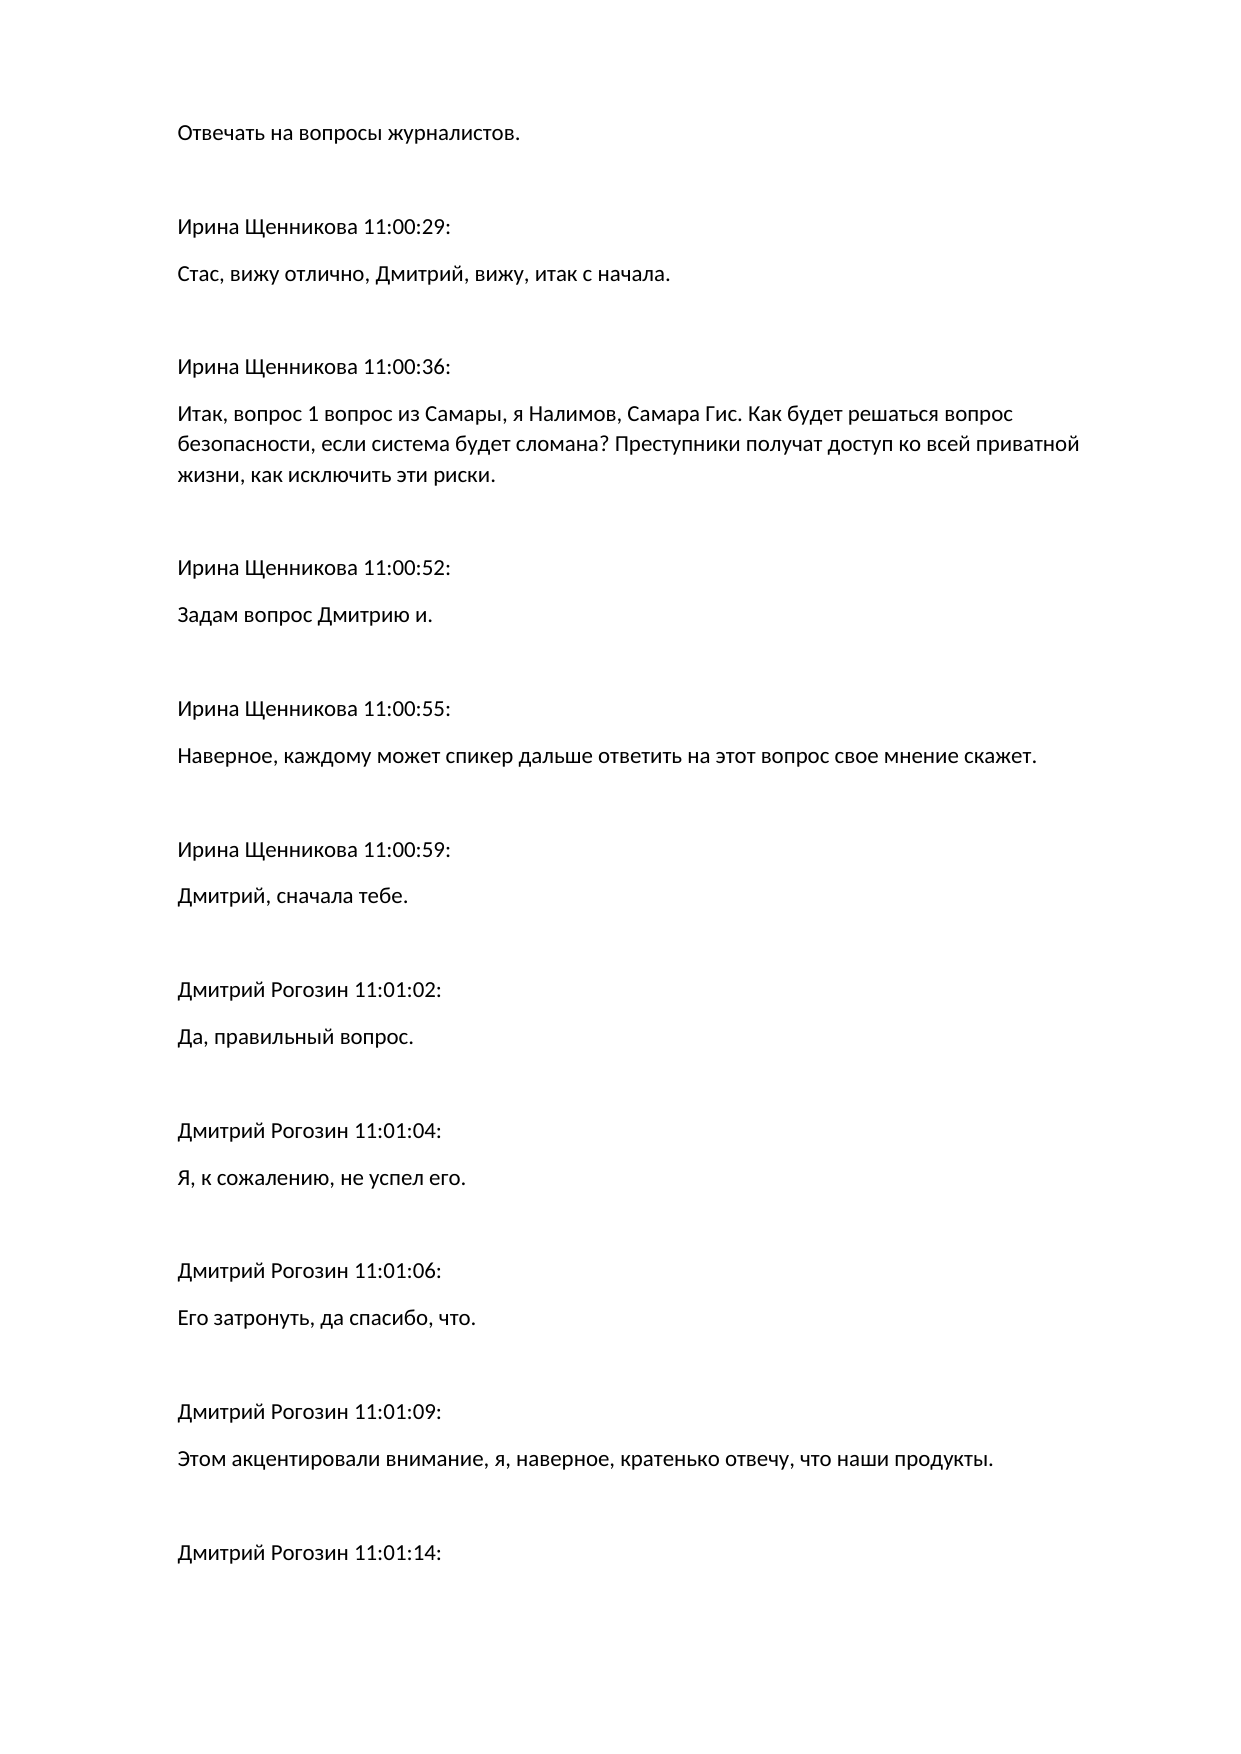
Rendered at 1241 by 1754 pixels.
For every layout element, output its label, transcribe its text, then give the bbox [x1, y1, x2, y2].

text Наверное, каждому может спикер дальше ответить на этот вопрос свое мнение скажет. [177, 741, 1152, 769]
text Дмитрий Рогозин 11:01:06: [177, 1257, 1152, 1285]
text Ирина Щенникова 11:00:52: [177, 553, 1152, 582]
text Да, правильный вопрос. [177, 1022, 1152, 1050]
text Ирина Щенникова 11:00:36: [177, 352, 1152, 381]
text Задам вопрос Дмитрию и. [177, 600, 1152, 628]
text Дмитрий, сначала тебе. [177, 882, 1152, 910]
text Дмитрий Рогозин 11:01:09: [177, 1397, 1152, 1425]
text Дмитрий Рогозин 11:01:14: [177, 1538, 1152, 1566]
text Итак, вопрос 1 вопрос из Самары, я Налимов, Самара Гис. Как будет решаться вопрос безопасности, если система будет сломана? Преступники получат доступ ко всей приватной жизни, как исключить эти риски. [177, 399, 1152, 488]
text Этом акцентировали внимание, я, наверное, кратенько отвечу, что наши продукты. [177, 1444, 1152, 1472]
text Ирина Щенникова 11:00:55: [177, 694, 1152, 722]
text Его затронуть, да спасибо, что. [177, 1303, 1152, 1332]
text Стас, вижу отлично, Дмитрий, вижу, итак с начала. [177, 259, 1152, 287]
text Ирина Щенникова 11:00:59: [177, 835, 1152, 863]
text Я, к сожалению, не успел его. [177, 1163, 1152, 1191]
text Дмитрий Рогозин 11:01:04: [177, 1116, 1152, 1144]
text Дмитрий Рогозин 11:01:02: [177, 975, 1152, 1003]
text Ирина Щенникова 11:00:29: [177, 212, 1152, 240]
text Отвечать на вопросы журналистов. [177, 118, 1152, 146]
